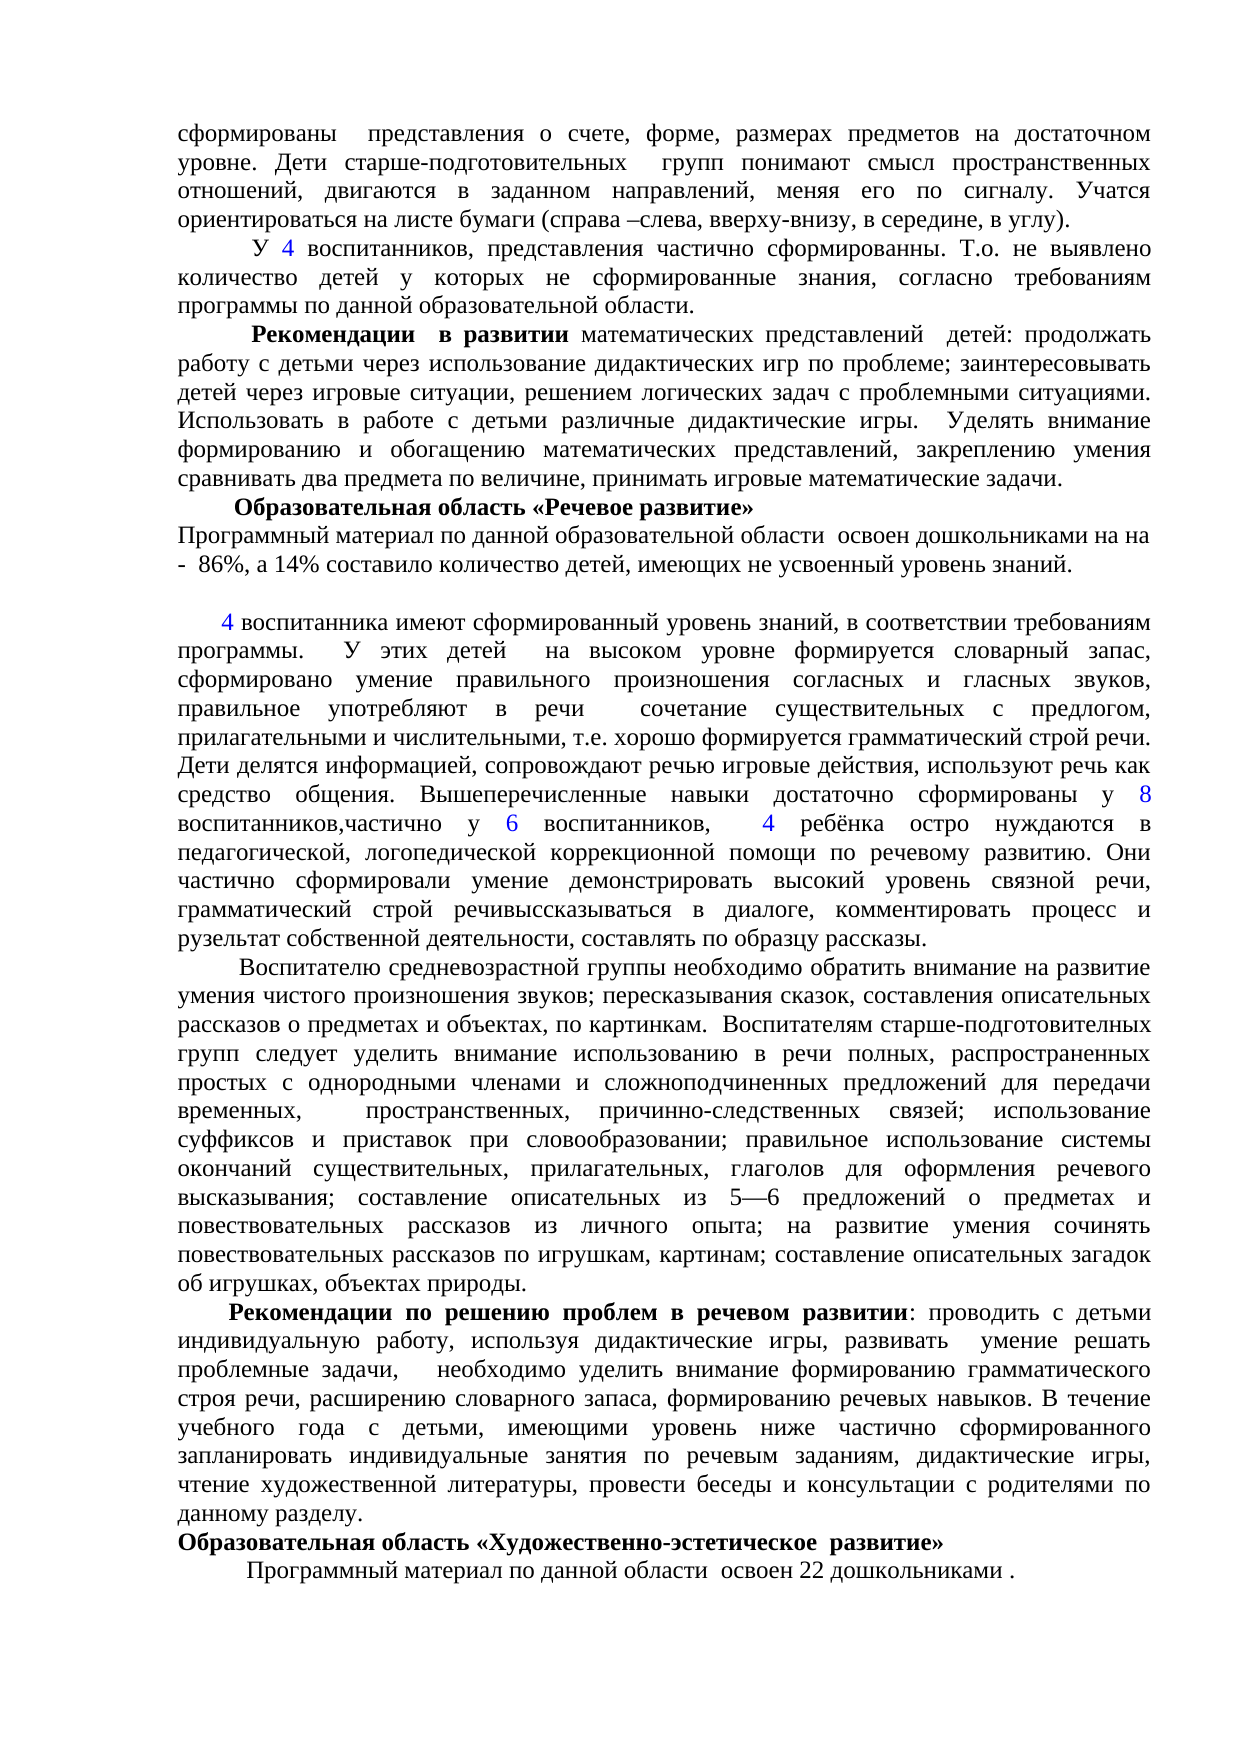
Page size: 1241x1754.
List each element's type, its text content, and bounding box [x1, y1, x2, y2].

text Рекомендации в развитии математических представлений детей: продолжать работу с детьми через использование дидактических игр по проблеме; заинтересовывать детей через игровые ситуации, решением логических задач с проблемными ситуациями. Использовать в работе с детьми различные дидактические игры. Уделять внимание формированию и обогащению математических представлений, закреплению умения сравнивать два предмета по величине, принимать игровые математические задачи. [177, 319, 1152, 492]
text У 4 воспитанников, представления частично сформированны. Т.о. не выявлено количество детей у которых не сформированные знания, согласно требованиям программы по данной образовательной области. [177, 233, 1152, 319]
text Программный материал по данной области освоен 22 дошкольниками . [177, 1556, 1152, 1584]
text Образовательная область «Художественно-эстетическое развитие» [177, 1527, 1152, 1556]
text Образовательная область «Речевое развитие» [177, 492, 1152, 521]
text Воспитателю средневозрастной группы необходимо обратить внимание на развитие умения чистого произношения звуков; пересказывания сказок, составления описательных рассказов о предметах и объектах, по картинкам. Воспитателям старше-подготовителных групп следует уделить внимание использованию в речи полных, распространенных простых с однородными членами и сложноподчиненных предложений для передачи временных, пространственных, причинно-следственных связей; использование суффиксов и приставок при словообразовании; правильное использование системы окончаний существительных, прилагательных, глаголов для оформления речевого высказывания; составление описательных из 5—6 предложений о предметах и повествовательных рассказов из личного опыта; на развитие умения сочинять повествовательных рассказов по игрушкам, картинам; составление описательных загадок об игрушках, объектах природы. [177, 952, 1152, 1297]
text Программный материал по данной образовательной области освоен дошкольниками на на - 86%, а 14% составило количество детей, имеющих не усвоенный уровень знаний. [177, 521, 1152, 578]
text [177, 118, 1152, 233]
text Рекомендации по решению проблем в речевом развитии: проводить с детьми индивидуальную работу, используя дидактические игры, развивать умение решать проблемные задачи, необходимо уделить внимание формированию грамматического строя речи, расширению словарного запаса, формированию речевых навыков. В течение учебного года с детьми, имеющими уровень ниже частично сформированного запланировать индивидуальные занятия по речевым заданиям, дидактические игры, чтение художественной литературы, провести беседы и консультации с родителями по данному разделу. [177, 1297, 1152, 1527]
text 4 воспитанника имеют сформированный уровень знаний, в соответствии требованиям программы. У этих детей на высоком уровне формируется словарный запас, сформировано умение правильного произношения согласных и гласных звуков, правильное употребляют в речи сочетание существительных с предлогом, прилагательными и числительными, т.е. хорошо формируется грамматический строй речи. Дети делятся информацией, сопровождают речью игровые действия, используют речь как средство общения. Вышеперечисленные навыки достаточно сформированы у 8 воспитанников,частично у 6 воспитанников, 4 ребёнка остро нуждаются в педагогической, логопедической коррекционной помощи по речевому развитию. Они частично сформировали умение демонстрировать высокий уровень связной речи, грамматический строй речивыссказываться в диалоге, комментировать процесс и рузельтат собственной деятельности, составлять по образцу рассказы. [177, 607, 1152, 952]
